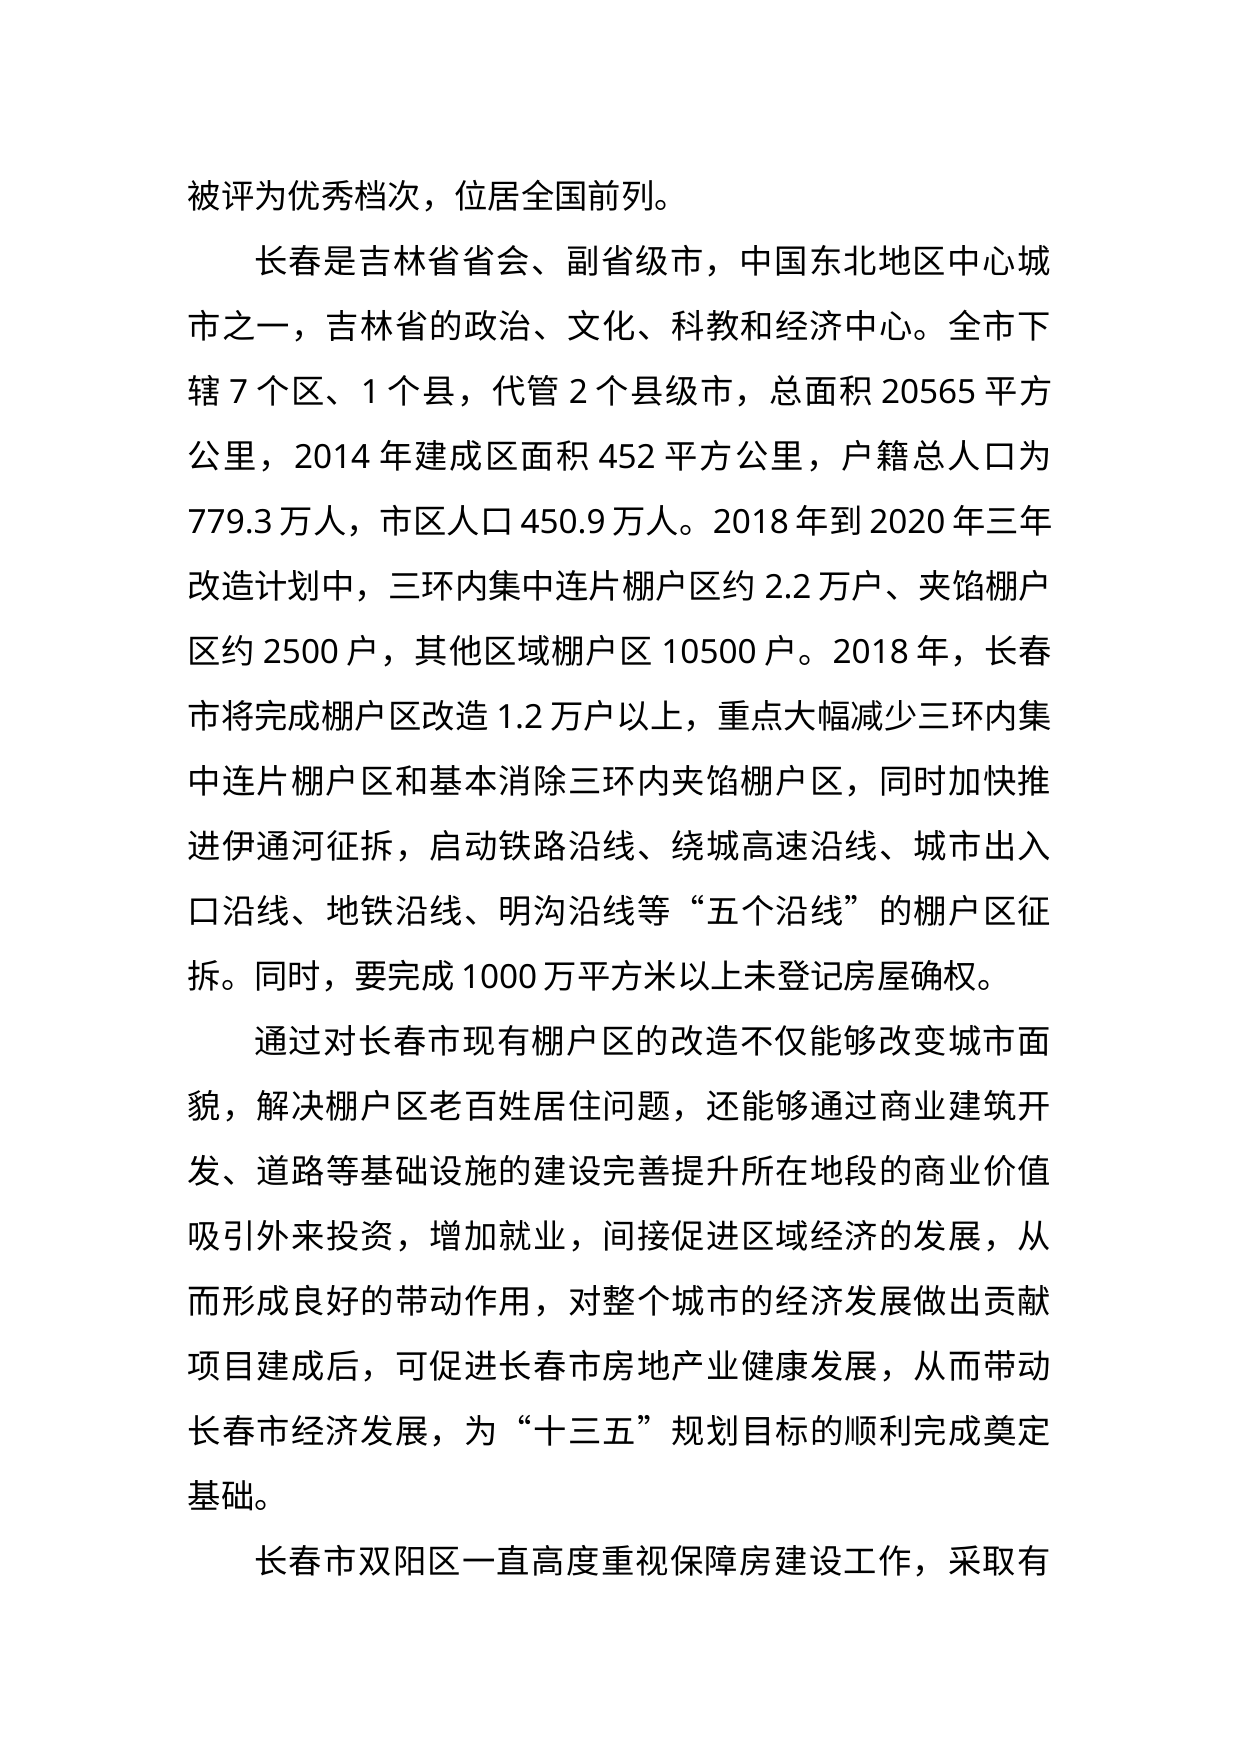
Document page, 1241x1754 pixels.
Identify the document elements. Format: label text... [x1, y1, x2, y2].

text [187, 1527, 1053, 1592]
text 通过对长春市现有棚户区的改造不仅能够改变城市面貌，解决棚户区老百姓居住问题，还能够通过商业建筑开发、道路等基础设施的建设完善提升所在地段的商业价值，吸引外来投资，增加就业，间接促进区域经济的发展，从而形成良好的带动作用，对整个城市的经济发展做出贡献。项目建成后，可促进长春市房地产业健康发展，从而带动长春市经济发展，为“十三五”规划目标的顺利完成奠定基础。 [187, 1007, 1053, 1527]
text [187, 162, 1053, 227]
text 长春是吉林省省会、副省级市，中国东北地区中心城市之一，吉林省的政治、文化、科教和经济中心。全市下辖7个区、1个县，代管2个县级市，总面积20565平方公里，2014年建成区面积452平方公里，户籍总人口为779.3万人，市区人口450.9万人。2018年到2020年三年改造计划中，三环内集中连片棚户区约2.2万户、夹馅棚户区约2500户，其他区域棚户区10500户。2018年，长春市将完成棚户区改造1.2万户以上，重点大幅减少三环内集中连片棚户区和基本消除三环内夹馅棚户区，同时加快推进伊通河征拆，启动铁路沿线、绕城高速沿线、城市出入口沿线、地铁沿线、明沟沿线等“五个沿线”的棚户区征拆。同时，要完成1000万平方米以上未登记房屋确权。 [187, 227, 1053, 1007]
